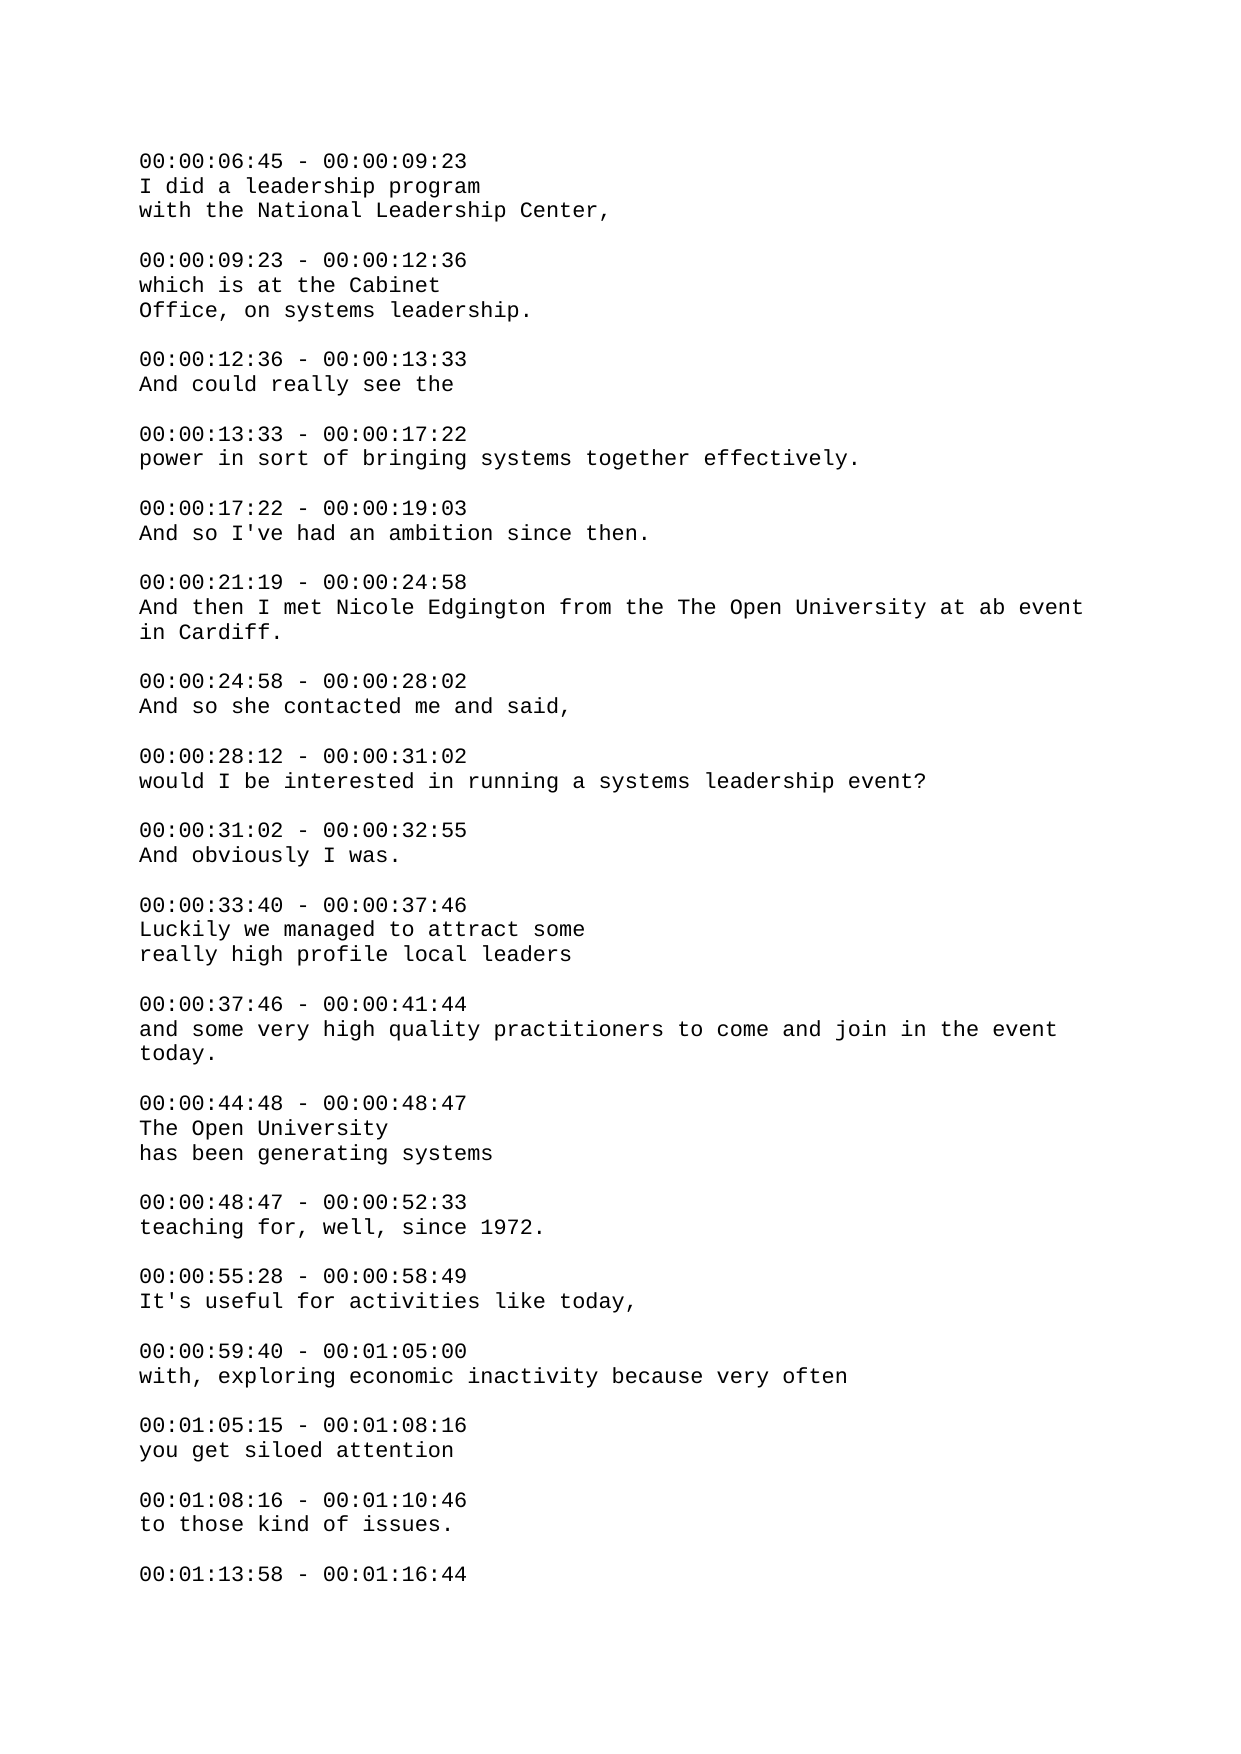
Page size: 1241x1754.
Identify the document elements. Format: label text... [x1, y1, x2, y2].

text 00:00:24:58 - 00:00:28:02 [139, 671, 1101, 695]
text 00:00:48:47 - 00:00:52:33 [139, 1191, 1101, 1216]
text which is at the Cabinet Office, on systems leadership. [139, 274, 1101, 323]
text 00:00:55:28 - 00:00:58:49 [139, 1266, 1101, 1290]
text Luckily we managed to attract some really high profile local leaders [139, 918, 1101, 968]
text 00:00:13:33 - 00:00:17:22 [139, 423, 1101, 447]
text 00:00:37:46 - 00:00:41:44 [139, 993, 1101, 1018]
text 00:00:33:40 - 00:00:37:46 [139, 894, 1101, 918]
text would I be interested in running a systems leadership event? [139, 770, 1101, 794]
text And then I met Nicole Edgington from the The Open University at ab event in Cardiff. [139, 596, 1101, 646]
text 00:00:59:40 - 00:01:05:00 [139, 1340, 1101, 1365]
text 00:00:09:23 - 00:00:12:36 [139, 249, 1101, 274]
text I did a leadership program with the National Leadership Center, [139, 175, 1101, 224]
text and some very high quality practitioners to come and join in the event today. [139, 1018, 1101, 1067]
text 00:00:06:45 - 00:00:09:23 [139, 150, 1101, 175]
text And could really see the [139, 373, 1101, 398]
text 00:00:44:48 - 00:00:48:47 [139, 1092, 1101, 1117]
text to those kind of issues. [139, 1513, 1101, 1538]
text 00:01:13:58 - 00:01:16:44 [139, 1563, 1101, 1588]
text power in sort of bringing systems together effectively. [139, 447, 1101, 472]
text And obviously I was. [139, 844, 1101, 869]
text 00:00:17:22 - 00:00:19:03 [139, 497, 1101, 522]
text 00:01:08:16 - 00:01:10:46 [139, 1489, 1101, 1513]
text 00:00:12:36 - 00:00:13:33 [139, 348, 1101, 373]
text The Open University has been generating systems [139, 1117, 1101, 1166]
text 00:00:21:19 - 00:00:24:58 [139, 571, 1101, 596]
text And so she contacted me and said, [139, 695, 1101, 720]
text 00:00:31:02 - 00:00:32:55 [139, 819, 1101, 844]
text you get siloed attention [139, 1439, 1101, 1464]
text 00:00:28:12 - 00:00:31:02 [139, 745, 1101, 770]
text It's useful for activities like today, [139, 1290, 1101, 1315]
text 00:01:05:15 - 00:01:08:16 [139, 1414, 1101, 1439]
text with, exploring economic inactivity because very often [139, 1365, 1101, 1389]
text teaching for, well, since 1972. [139, 1216, 1101, 1241]
text And so I've had an ambition since then. [139, 522, 1101, 547]
